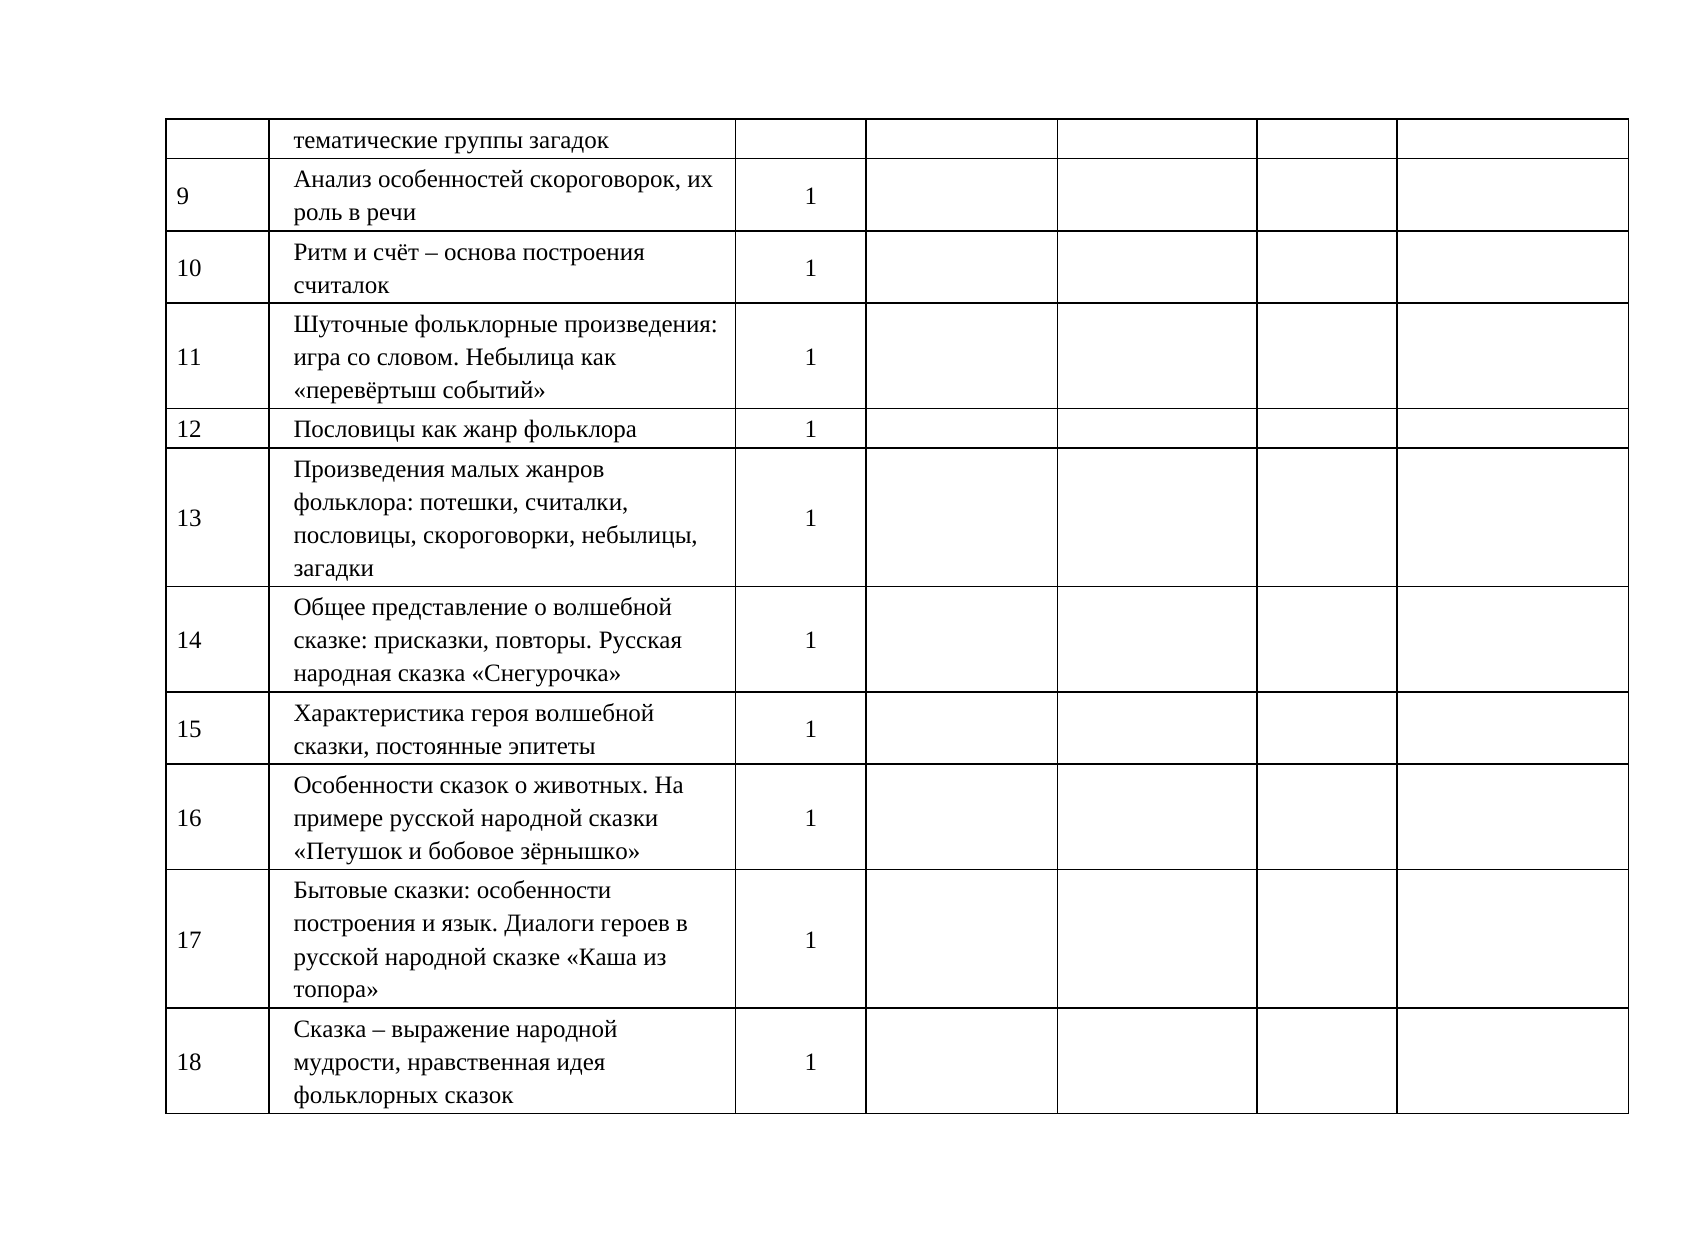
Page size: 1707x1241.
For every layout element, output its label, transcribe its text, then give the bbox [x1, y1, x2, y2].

table_cell 1 [736, 587, 865, 691]
table_cell Характеристика героя волшебной сказки, постоянные эпитеты [270, 693, 735, 763]
table_cell [867, 159, 1057, 230]
table_cell [1258, 304, 1396, 408]
table_cell Шуточные фольклорные произведения: игра со словом. Небылица как «перевёртыш событий» [270, 304, 735, 408]
table_cell [867, 693, 1057, 763]
table_cell 13 [167, 449, 268, 586]
table_cell Ритм и счёт – основа построения считалок [270, 232, 735, 302]
table_cell 14 [167, 587, 268, 691]
table_cell [867, 870, 1057, 1007]
table_cell 16 [167, 765, 268, 869]
table_cell 18 [167, 1009, 268, 1113]
table_cell [867, 120, 1057, 157]
table_cell [867, 765, 1057, 869]
table_cell [1398, 449, 1628, 586]
table_cell [1258, 409, 1396, 447]
table_cell 1 [736, 120, 865, 157]
table_cell 15 [167, 693, 268, 763]
table_cell Общее представление о волшебной сказке: присказки, повторы. Русская народная сказка «Снегурочка» [270, 587, 735, 691]
table_cell 1 [736, 449, 865, 586]
table_cell [1058, 693, 1256, 763]
table_cell 1 [736, 765, 865, 869]
table_cell [1398, 870, 1628, 1007]
table_cell [1258, 449, 1396, 586]
table_cell [1258, 587, 1396, 691]
table_cell 1 [736, 870, 865, 1007]
table_cell 17 [167, 870, 268, 1007]
table_cell Сказка – выражение народной мудрости, нравственная идея фольклорных сказок [270, 1009, 735, 1113]
table_cell [1058, 449, 1256, 586]
table_cell [1398, 765, 1628, 869]
table_cell [1398, 1009, 1628, 1113]
table_cell [867, 449, 1057, 586]
table_cell 11 [167, 304, 268, 408]
table_cell Бытовые сказки: особенности построения и язык. Диалоги героев в русской народной сказке «Каша из топора» [270, 870, 735, 1007]
table_cell [1398, 159, 1628, 230]
table_cell 1 [736, 1009, 865, 1113]
table_cell Особенности сказок о животных. На примере русской народной сказки «Петушок и бобовое зёрнышко» [270, 765, 735, 869]
table_cell [1258, 693, 1396, 763]
table_cell 10 [167, 232, 268, 302]
table_cell 1 [736, 159, 865, 230]
table_cell [1398, 120, 1628, 157]
table_cell [1058, 120, 1256, 157]
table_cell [270, 120, 735, 157]
table_cell [1398, 587, 1628, 691]
table_cell [867, 304, 1057, 408]
table_cell 1 [736, 409, 865, 447]
table_cell [1258, 765, 1396, 869]
table_cell [1398, 232, 1628, 302]
table_cell [1398, 409, 1628, 447]
table_cell [1258, 1009, 1396, 1113]
table_cell 1 [736, 232, 865, 302]
table_cell [867, 587, 1057, 691]
table_cell [1258, 120, 1396, 157]
table_cell [1258, 159, 1396, 230]
table_cell [1058, 870, 1256, 1007]
table_cell [1058, 1009, 1256, 1113]
table_cell 8 [167, 120, 268, 157]
table_cell [1258, 870, 1396, 1007]
table_cell [1058, 765, 1256, 869]
table_cell 1 [736, 304, 865, 408]
table_cell 12 [167, 409, 268, 447]
table_cell Пословицы как жанр фольклора [270, 409, 735, 447]
table_cell 1 [736, 693, 865, 763]
table_cell Произведения малых жанров фольклора: потешки, считалки, пословицы, скороговорки, небылицы, загадки [270, 449, 735, 586]
table_cell [1398, 693, 1628, 763]
table_cell [1058, 409, 1256, 447]
table_cell Анализ особенностей скороговорок, их роль в речи [270, 159, 735, 230]
table_cell [1058, 304, 1256, 408]
table_cell [867, 409, 1057, 447]
table_cell [1058, 232, 1256, 302]
table_cell [1058, 159, 1256, 230]
table_cell [867, 1009, 1057, 1113]
table_cell [1058, 587, 1256, 691]
table_cell [1398, 304, 1628, 408]
table_cell [1258, 232, 1396, 302]
table_cell [867, 232, 1057, 302]
table_cell 9 [167, 159, 268, 230]
